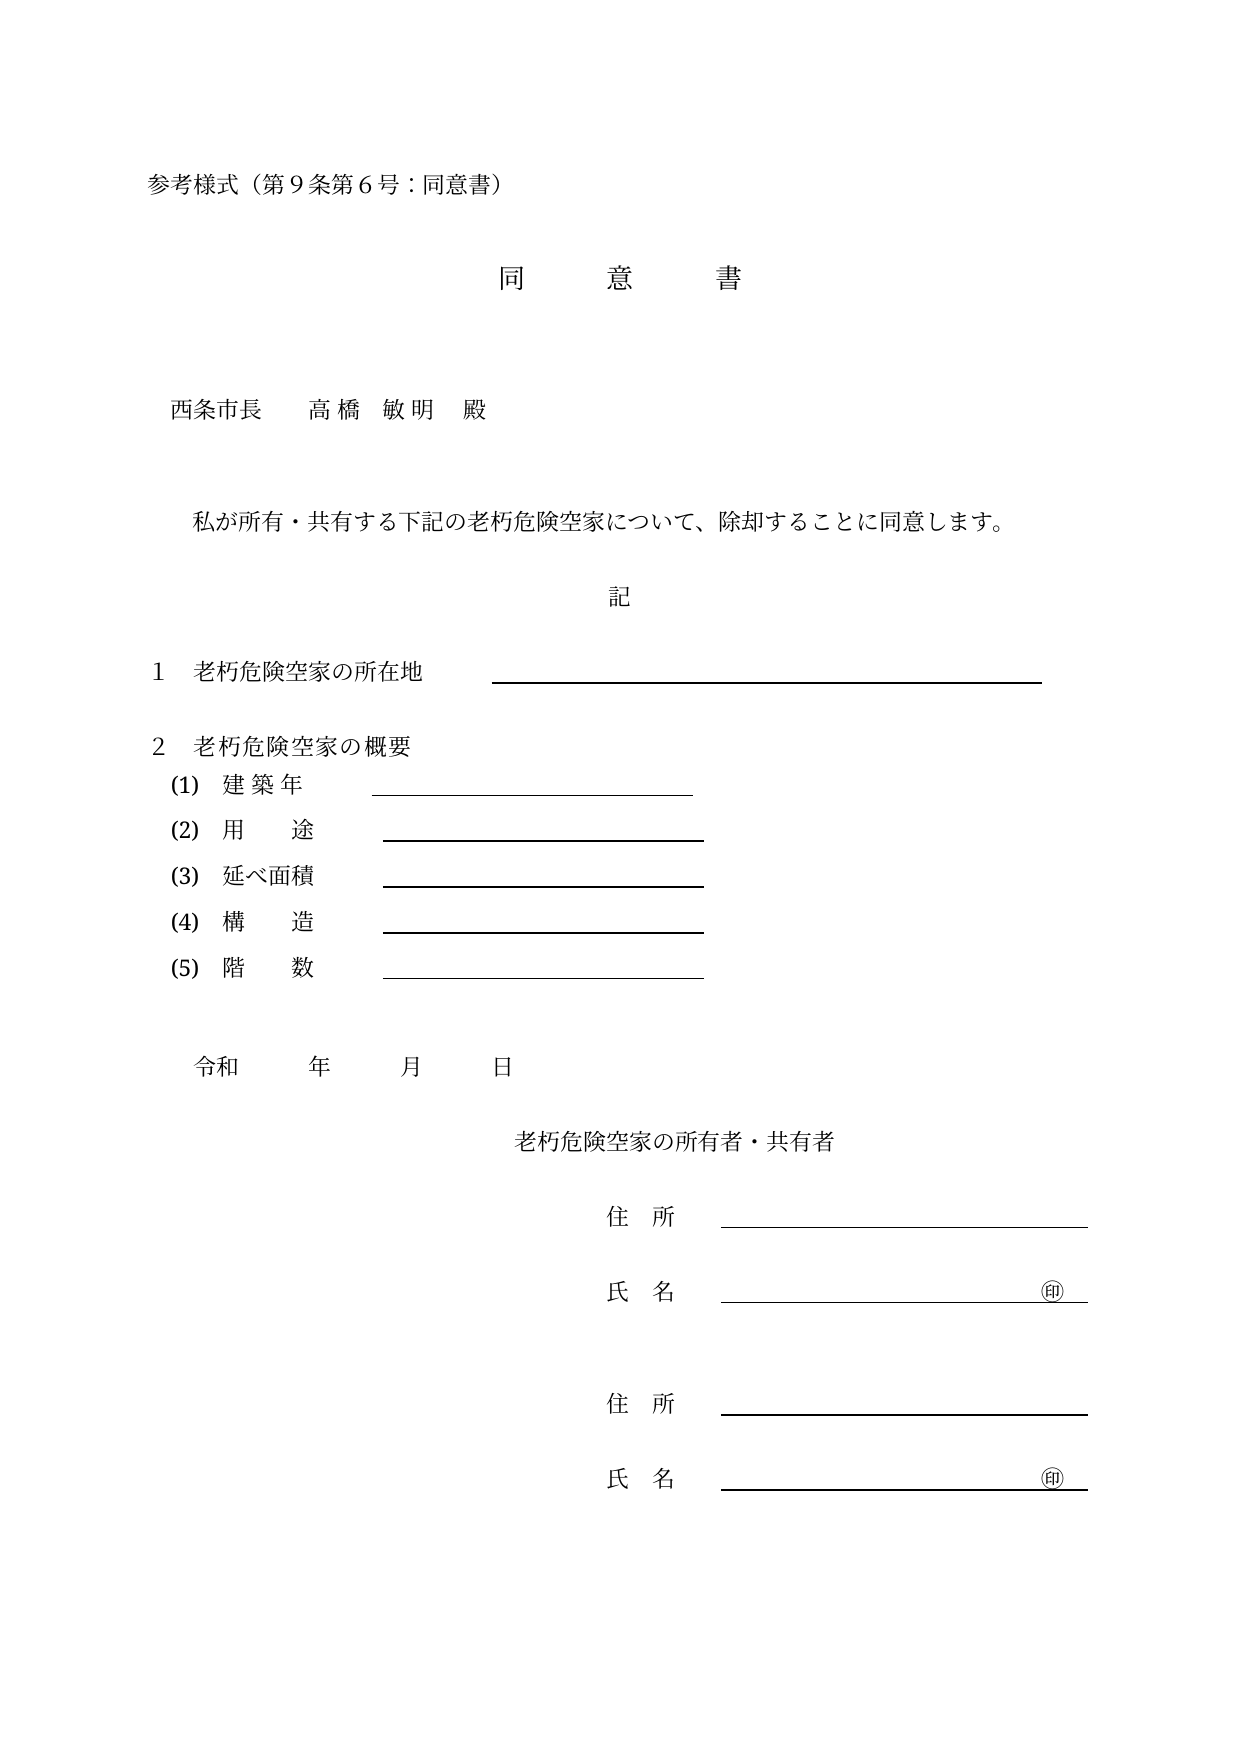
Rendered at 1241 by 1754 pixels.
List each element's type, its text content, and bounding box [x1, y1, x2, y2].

text 記 [148, 577, 1092, 614]
text 同 意 書 [148, 239, 1092, 314]
text (3) 延べ面積 [148, 856, 1092, 893]
text (2) 用 途 [148, 810, 1092, 848]
text ２ 老朽危険空家の概要 [148, 727, 1092, 764]
text 住 所 [148, 1196, 1092, 1234]
text １ 老朽危険空家の所在地 [148, 652, 1092, 689]
text 令和 年 月 日 [148, 1046, 1092, 1084]
text 西条市長 高 橋 敏 明 殿 [148, 389, 1092, 427]
text 私が所有・共有する下記の老朽危険空家について、除却することに同意します。 [169, 502, 1071, 539]
text 老朽危険空家の所有者・共有者 [148, 1121, 1092, 1159]
text (5) 階 数 [148, 947, 1092, 985]
text 氏 名 ㊞ [148, 1459, 1092, 1496]
text (4) 構 造 [148, 902, 1092, 939]
text 住 所 [148, 1384, 1092, 1421]
text 参考様式（第９条第６号：同意書） [148, 164, 1092, 202]
text (1) 建 築 年 [148, 764, 1092, 802]
text 氏 名 ㊞ [148, 1271, 1092, 1309]
